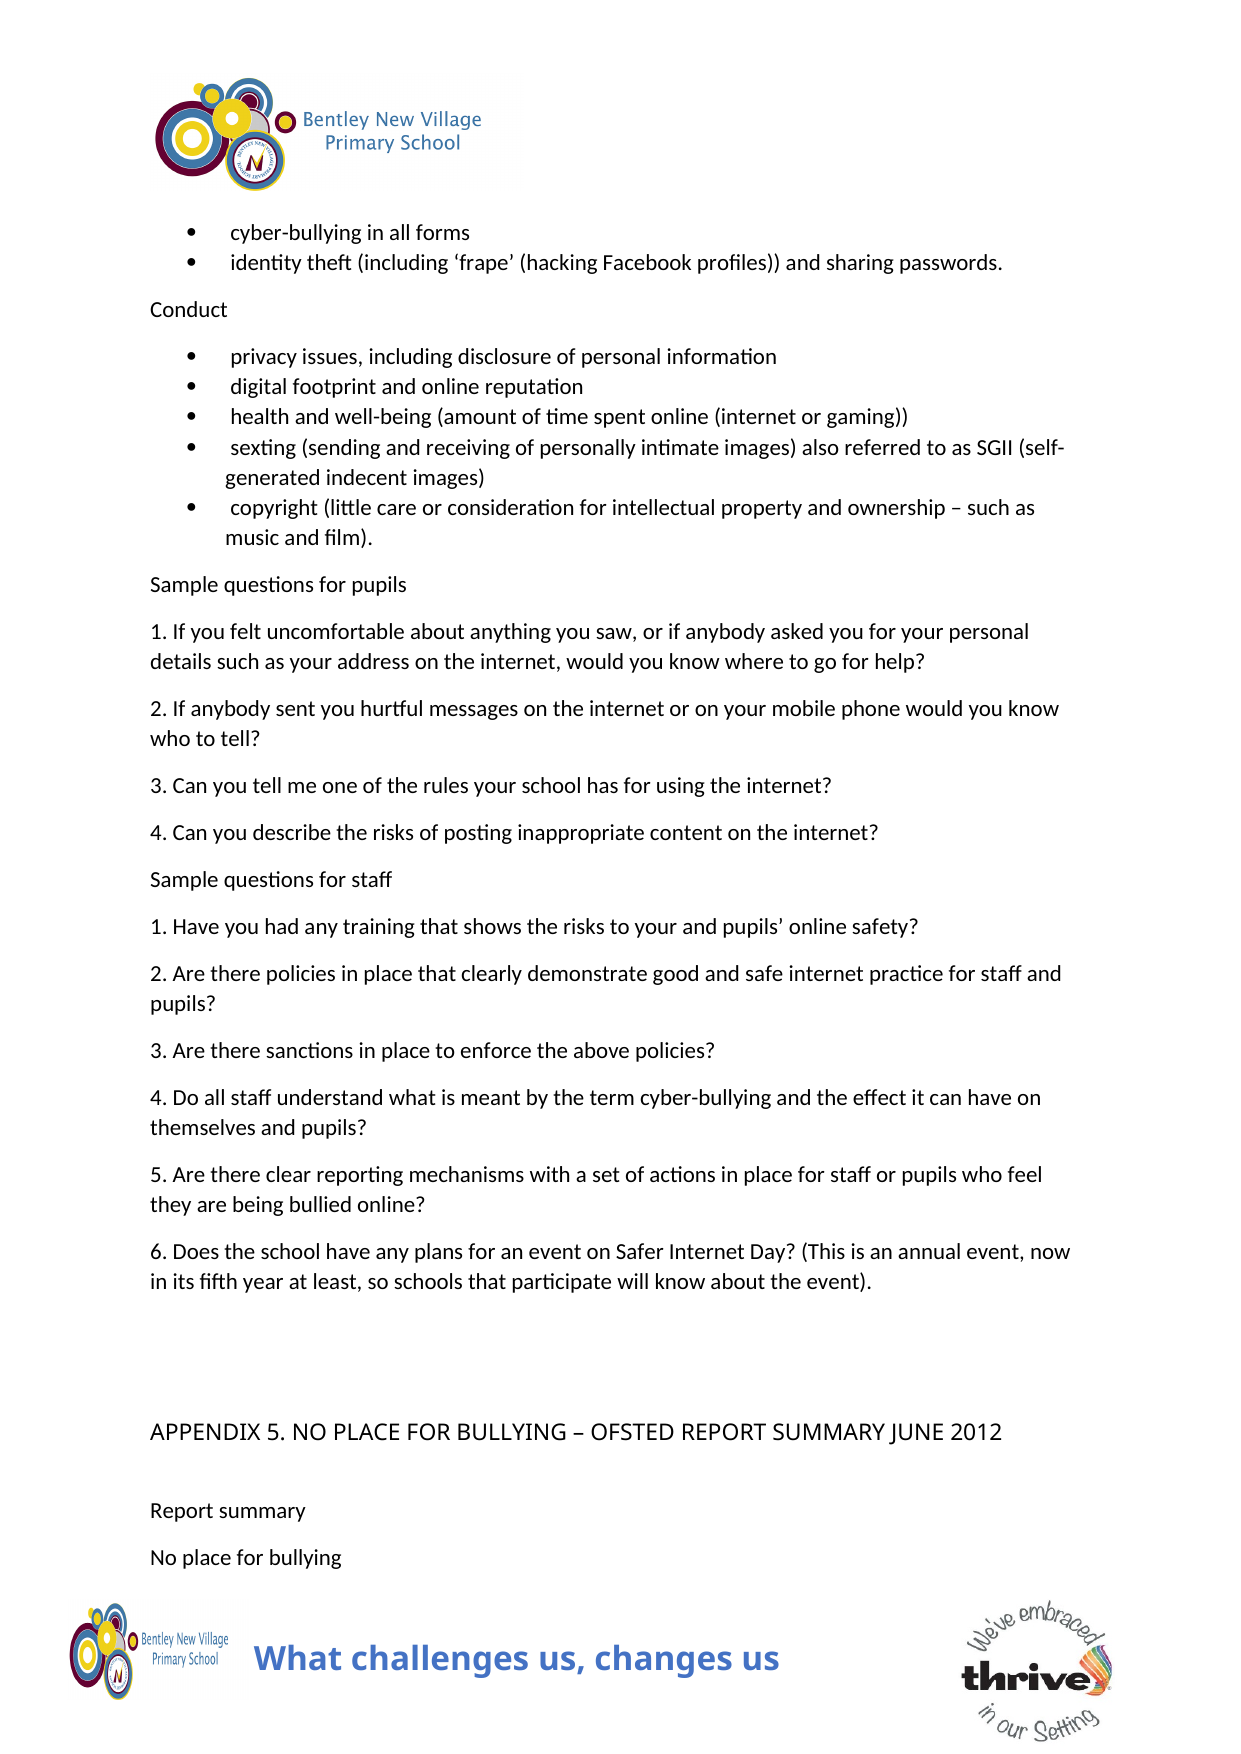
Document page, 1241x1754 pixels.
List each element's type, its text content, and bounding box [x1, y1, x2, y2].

text 1. Have you had any training that shows the risks to your and pupils’ online safety? [150, 912, 1090, 940]
picture [150, 73, 524, 191]
list sexting (sending and receiving of personally intimate images) also referred to as SGII (self-generated indecent images) [187, 433, 1090, 491]
text 1. If you felt uncomfortable about anything you saw, or if anybody asked you for your personal details such as your address on the internet, would you know where to go for help? [150, 617, 1090, 675]
list cyber-bullying in all forms [187, 218, 1090, 246]
text Conduct [150, 295, 1090, 323]
subtitle APPENDIX 5. NO PLACE FOR BULLYING – OFSTED REPORT SUMMARY JUNE 2012 [150, 1416, 1090, 1447]
list copyright (little care or consideration for intellectual property and ownership – such as music and film). [187, 493, 1090, 551]
text 4. Can you describe the risks of posting inappropriate content on the internet? [150, 818, 1090, 846]
text No place for bullying [150, 1543, 1090, 1572]
text 6. Does the school have any plans for an event on Safer Internet Day? (This is an annual event, now in its fifth year at least, so schools that participate will know about the event). [150, 1237, 1090, 1295]
text 3. Can you tell me one of the rules your school has for using the internet? [150, 771, 1090, 799]
picture [955, 1593, 1118, 1744]
text Sample questions for pupils [150, 570, 1090, 598]
list health and well-being (amount of time spent online (internet or gaming)) [187, 402, 1090, 431]
picture [67, 1599, 249, 1700]
text 3. Are there sanctions in place to enforce the above policies? [150, 1036, 1090, 1064]
text 2. If anybody sent you hurtful messages on the internet or on your mobile phone would you know who to tell? [150, 694, 1090, 752]
text Sample questions for staff [150, 865, 1090, 893]
list digital footprint and online reputation [187, 372, 1090, 400]
list identity theft (including ‘frape’ (hacking Facebook profiles)) and sharing passwords. [187, 248, 1090, 276]
text 4. Do all staff understand what is meant by the term cyber-bullying and the effect it can have on themselves and pupils? [150, 1083, 1090, 1141]
text Report summary [150, 1497, 1090, 1525]
list privacy issues, including disclosure of personal information [187, 342, 1090, 370]
text 5. Are there clear reporting mechanisms with a set of actions in place for staff or pupils who feel they are being bullied online? [150, 1160, 1090, 1218]
text 2. Are there policies in place that clearly demonstrate good and safe internet practice for staff and pupils? [150, 959, 1090, 1017]
